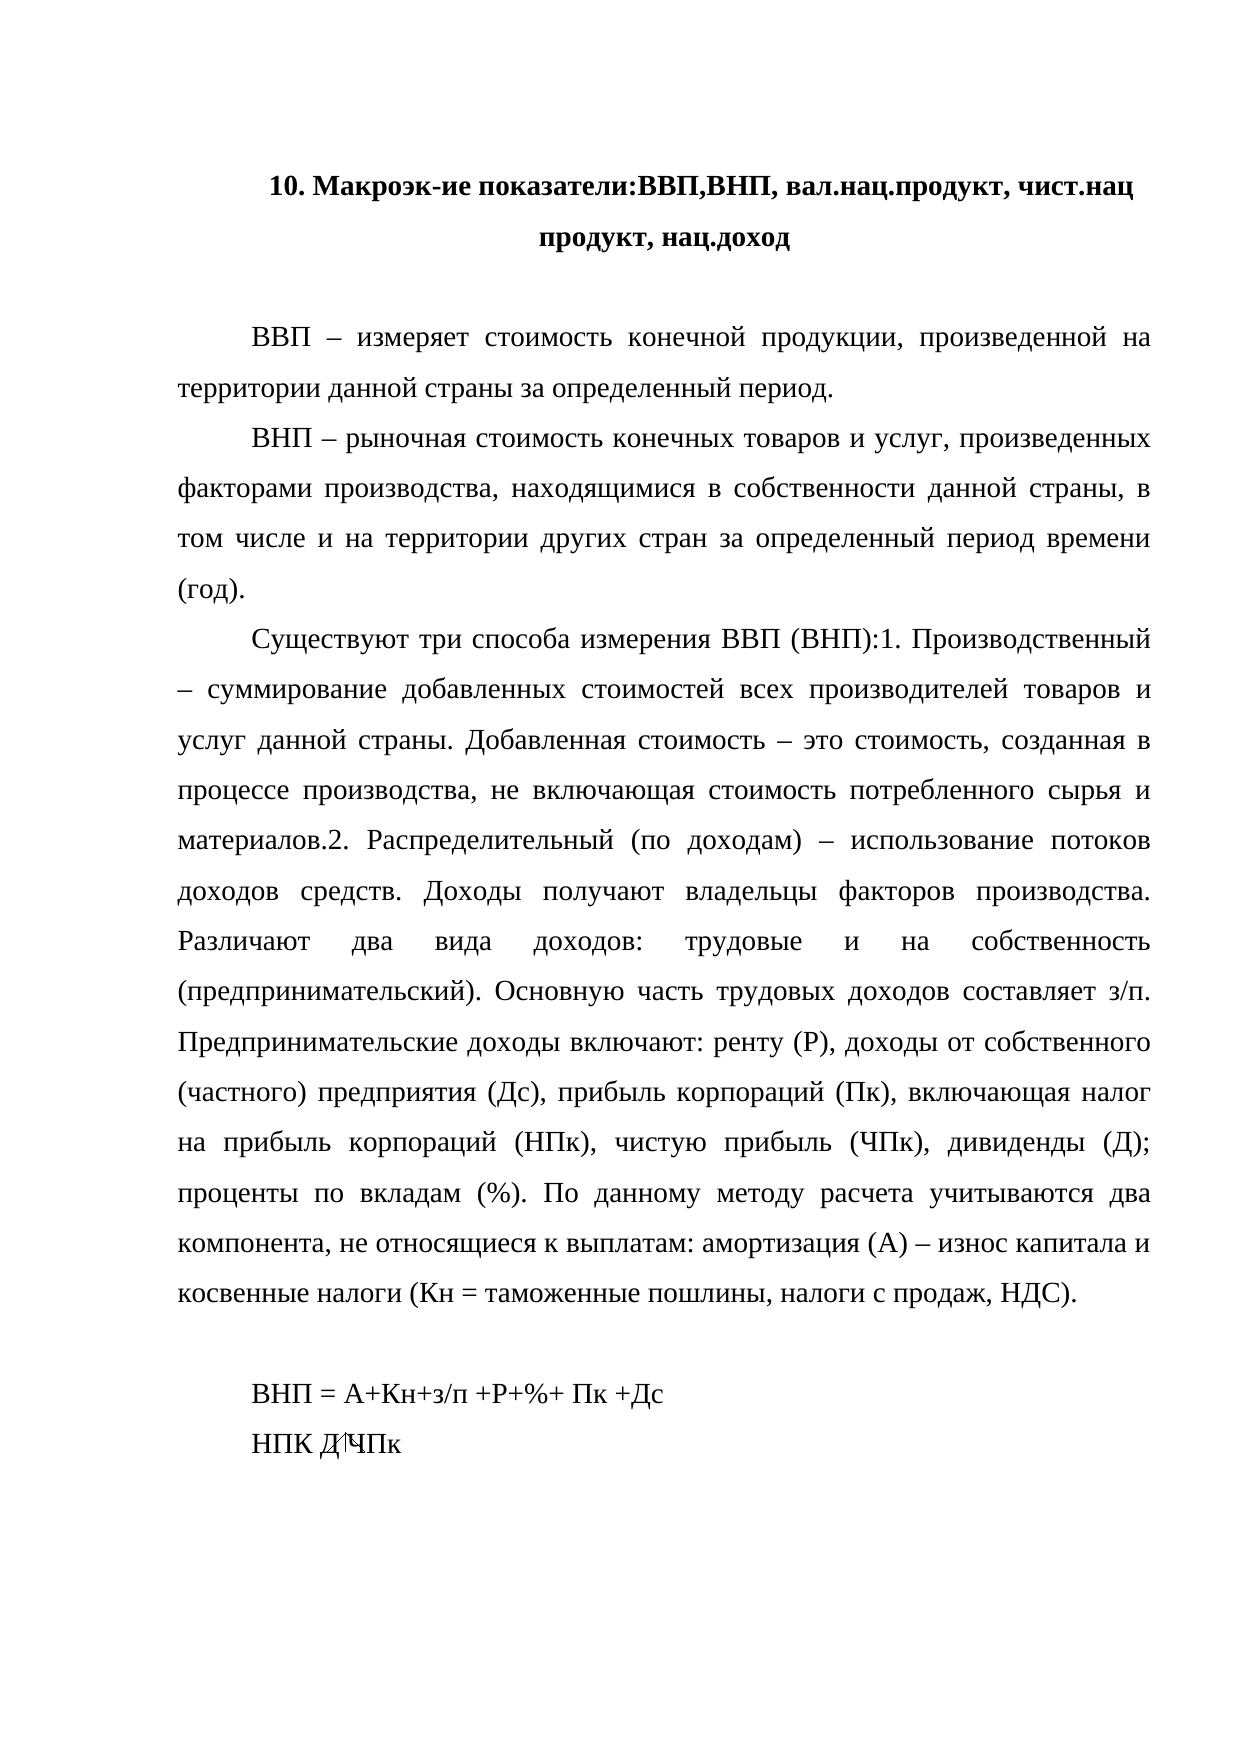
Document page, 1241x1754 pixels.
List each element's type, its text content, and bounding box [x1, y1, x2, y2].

text ВВП – измеряет стоимость конечной продукции, произведенной на территории данной страны за определенный период. [177, 319, 1152, 403]
text Существуют три способа измерения ВВП (ВНП):1. Производственный – суммирование добавленных стоимостей всех производителей товаров и услуг данной страны. Добавленная стоимость – это стоимость, созданная в процессе производства, не включающая стоимость потребленного сырья и материалов.2. Распределительный (по доходам) – использование потоков доходов средств. Доходы получают владельцы факторов производства. Различают два вида доходов: трудовые и на собственность (предпринимательский). Основную часть трудовых доходов составляет з/п. Предпринимательские доходы включают: ренту (Р), доходы от собственного (частного) предприятия (Дс), прибыль корпораций (Пк), включающая налог на прибыль корпораций (НПк), чистую прибыль (ЧПк), дивиденды (Д); проценты по вкладам (%). По данному методу расчета учитываются два компонента, не относящиеся к выплатам: амортизация (А) – износ капитала и косвенные налоги (Кн = таможенные пошлины, налоги с продаж, НДС). [177, 621, 1152, 1309]
text ВНП = А+Кн+з/п +Р+%+ Пк +Дс [177, 1376, 1152, 1409]
text НПК Д ЧПк [177, 1426, 1152, 1460]
text 10. Макроэк-ие показатели:ВВП,ВНП, вал.нац.продукт, чист.нац продукт, нац.доход [177, 168, 1152, 252]
text ВНП – рыночная стоимость конечных товаров и услуг, произведенных факторами производства, находящимися в собственности данной страны, в том числе и на территории других стран за определенный период времени (год). [177, 420, 1152, 604]
